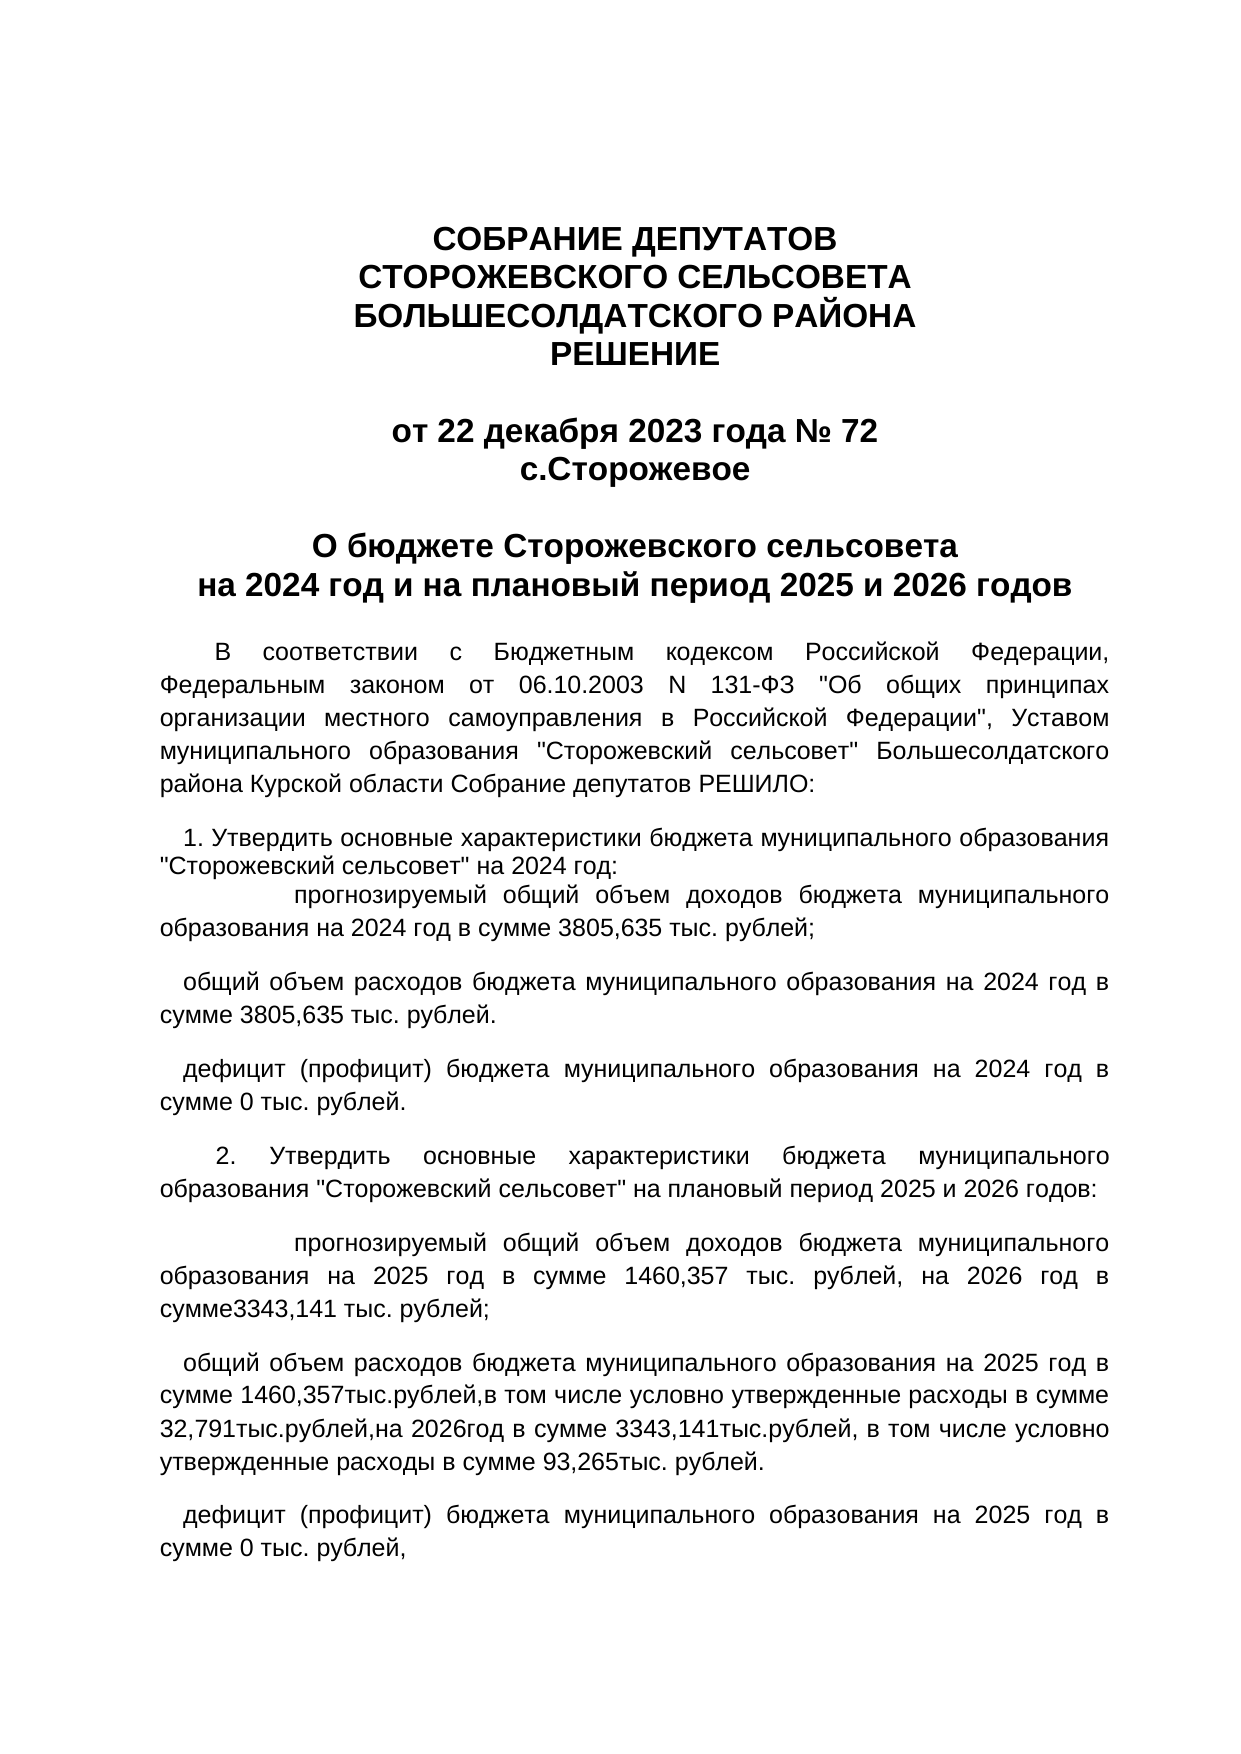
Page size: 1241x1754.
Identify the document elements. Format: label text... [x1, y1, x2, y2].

text общий объем расходов бюджета муниципального образования на 2024 год в сумме 3805,635 тыс. рублей. [159, 967, 1110, 1029]
subtitle О бюджете Сторожевского сельсовета [159, 526, 1110, 565]
subtitle СОБРАНИЕ ДЕПУТАТОВ [159, 219, 1110, 257]
subtitle от 22 декабря 2023 года № 72 [159, 411, 1110, 449]
text дефицит (профицит) бюджета муниципального образования на 2025 год в сумме 0 тыс. рублей, [159, 1500, 1110, 1562]
text 2. Утвердить основные характеристики бюджета муниципального образования "Сторожевский сельсовет" на плановый период 2025 и 2026 годов: [159, 1141, 1110, 1202]
subtitle с.Сторожевое [159, 449, 1110, 488]
text прогнозируемый общий объем доходов бюджета муниципального образования на 2024 год в сумме 3805,635 тыс. рублей; [159, 880, 1110, 942]
text дефицит (профицит) бюджета муниципального образования на 2024 год в сумме 0 тыс. рублей. [159, 1054, 1110, 1116]
text прогнозируемый общий объем доходов бюджета муниципального образования на 2025 год в сумме 1460,357 тыс. рублей, на 2026 год в сумме3343,141 тыс. рублей; [159, 1228, 1110, 1322]
text общий объем расходов бюджета муниципального образования на 2025 год в сумме 1460,357тыс.рублей,в том числе условно утвержденные расходы в сумме 32,791тыс.рублей,на 2026год в сумме 3343,141тыс.рублей, в том числе условно утвержденные расходы в сумме 93,265тыс. рублей. [159, 1347, 1110, 1475]
subtitle РЕШЕНИЕ [159, 334, 1110, 372]
text В соответствии с Бюджетным кодексом Российской Федерации, Федеральным законом от 06.10.2003 N 131-ФЗ "Об общих принципах организации местного самоуправления в Российской Федерации", Уставом муниципального образования "Сторожевский сельсовет" Большесолдатского района Курской области Собрание депутатов РЕШИЛО: [159, 637, 1110, 797]
text 1. Утвердить основные характеристики бюджета муниципального образования "Сторожевский сельсовет" на 2024 год: [159, 823, 1110, 880]
subtitle СТОРОЖЕВСКОГО СЕЛЬСОВЕТА БОЛЬШЕСОЛДАТСКОГО РАЙОНА [159, 257, 1110, 334]
subtitle на 2024 год и на плановый период 2025 и 2026 годов [159, 565, 1110, 603]
